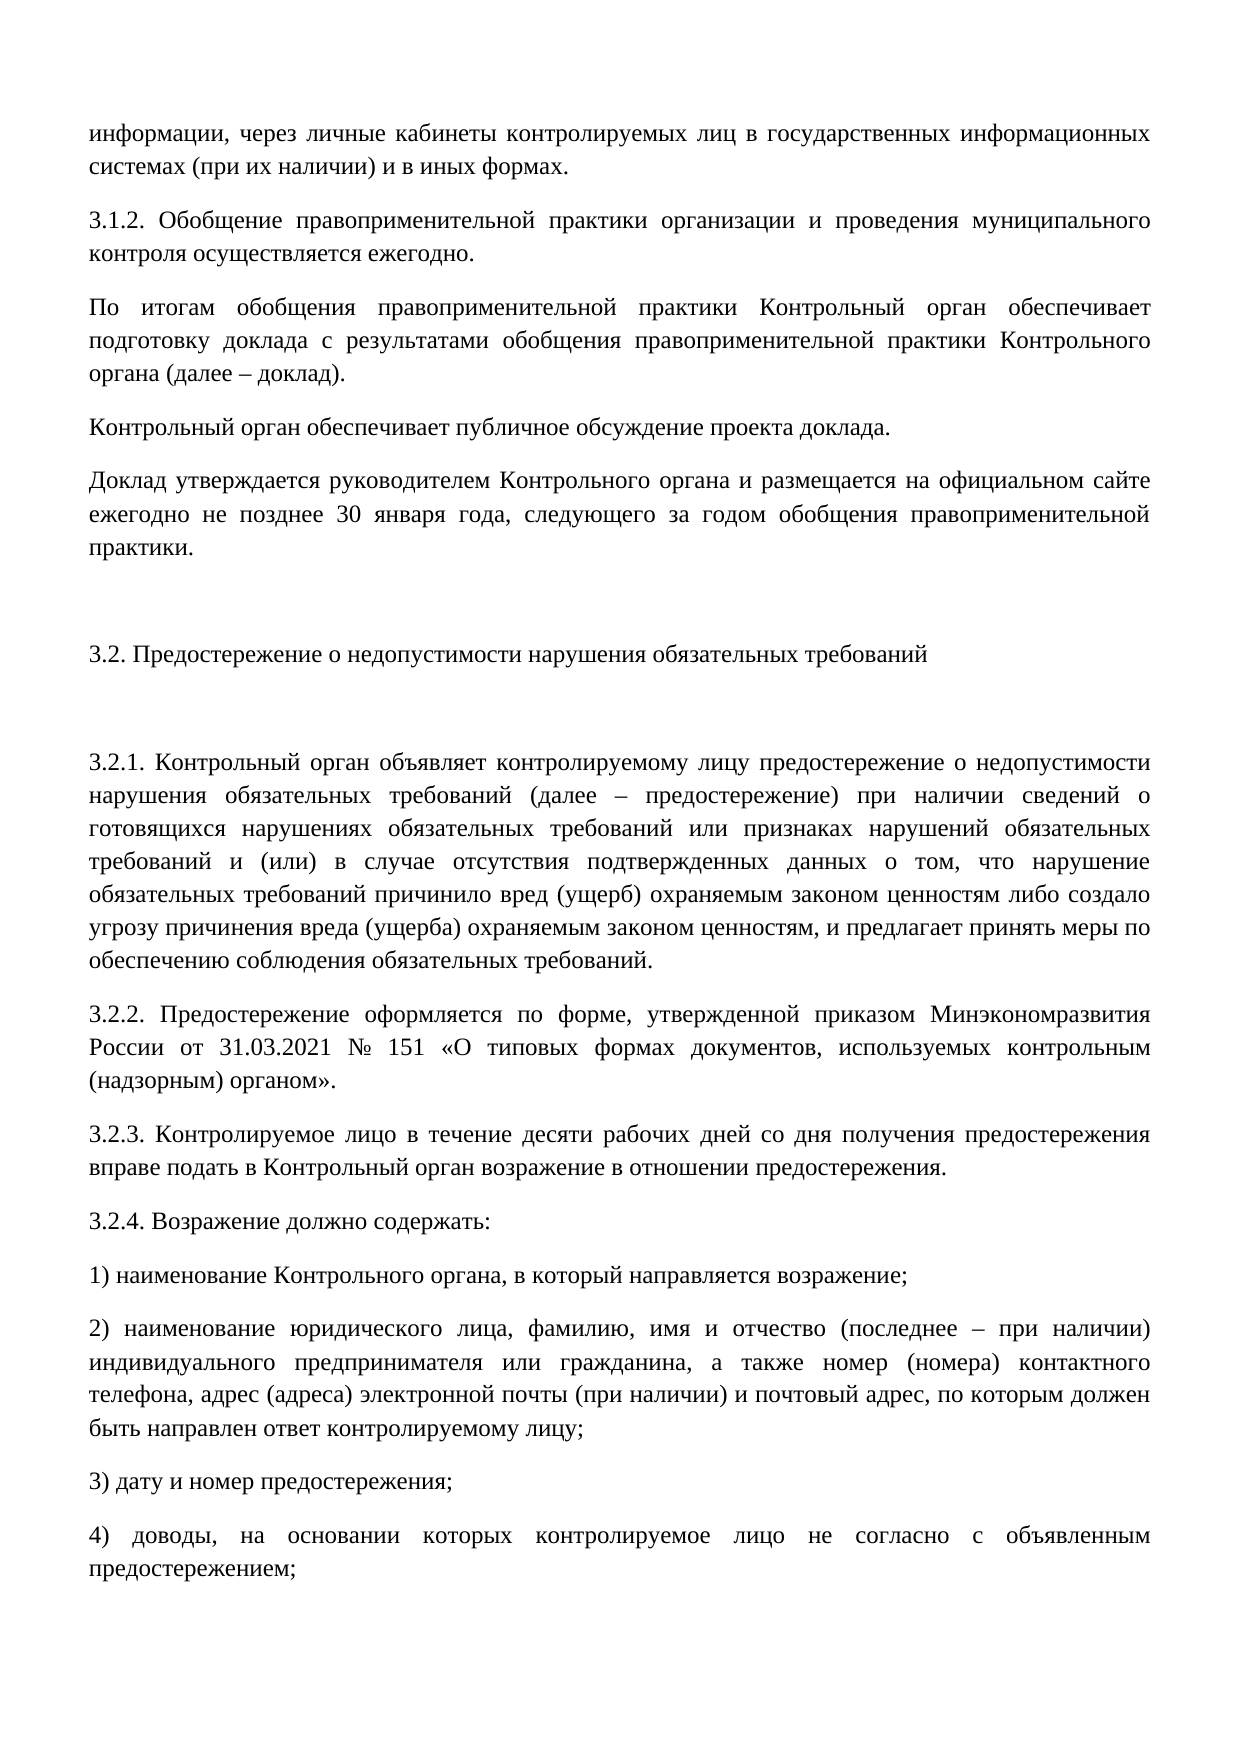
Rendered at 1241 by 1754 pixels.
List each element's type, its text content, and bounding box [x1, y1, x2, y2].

text Доклад утверждается руководителем Контрольного органа и размещается на официальном сайте ежегодно не позднее 30 января года, следующего за годом обобщения правоприменительной практики. [89, 466, 1152, 560]
text 3.1.2. Обобщение правоприменительной практики организации и проведения муниципального контроля осуществляется ежегодно. [89, 205, 1152, 267]
text 2) наименование юридического лица, фамилию, имя и отчество (последнее – при наличии) индивидуального предпринимателя или гражданина, а также номер (номера) контактного телефона, адрес (адреса) электронной почты (при наличии) и почтовый адрес, по которым должен быть направлен ответ контролируемому лицу; [89, 1313, 1152, 1441]
text 3.2.4. Возражение должно содержать: [89, 1206, 1152, 1234]
text 3.2. Предостережение о недопустимости нарушения обязательных требований [89, 639, 1152, 668]
text По итогам обобщения правоприменительной практики Контрольный орган обеспечивает подготовку доклада с результатами обобщения правоприменительной практики Контрольного органа (далее – доклад). [89, 292, 1152, 387]
text 3.2.2. Предостережение оформляется по форме, утвержденной приказом Минэкономразвития России от 31.03.2021 № 151 «О типовых формах документов, используемых контрольным (надзорным) органом». [89, 999, 1152, 1094]
text 3) дату и номер предостережения; [89, 1466, 1152, 1495]
text 1) наименование Контрольного органа, в который направляется возражение; [89, 1260, 1152, 1288]
text Контрольный орган обеспечивает публичное обсуждение проекта доклада. [89, 412, 1152, 441]
text 3.2.3. Контролируемое лицо в течение десяти рабочих дней со дня получения предостережения вправе подать в Контрольный орган возражение в отношении предостережения. [89, 1119, 1152, 1181]
text 3.2.1. Контрольный орган объявляет контролируемому лицу предостережение о недопустимости нарушения обязательных требований (далее – предостережение) при наличии сведений о готовящихся нарушениях обязательных требований или признаках нарушений обязательных требований и (или) в случае отсутствия подтвержденных данных о том, что нарушение обязательных требований причинило вред (ущерб) охраняемым законом ценностям либо создало угрозу причинения вреда (ущерба) охраняемым законом ценностям, и предлагает принять меры по обеспечению соблюдения обязательных требований. [89, 747, 1152, 974]
text 4) доводы, на основании которых контролируемое лицо не согласно с объявленным предостережением; [89, 1520, 1152, 1582]
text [89, 118, 1152, 180]
